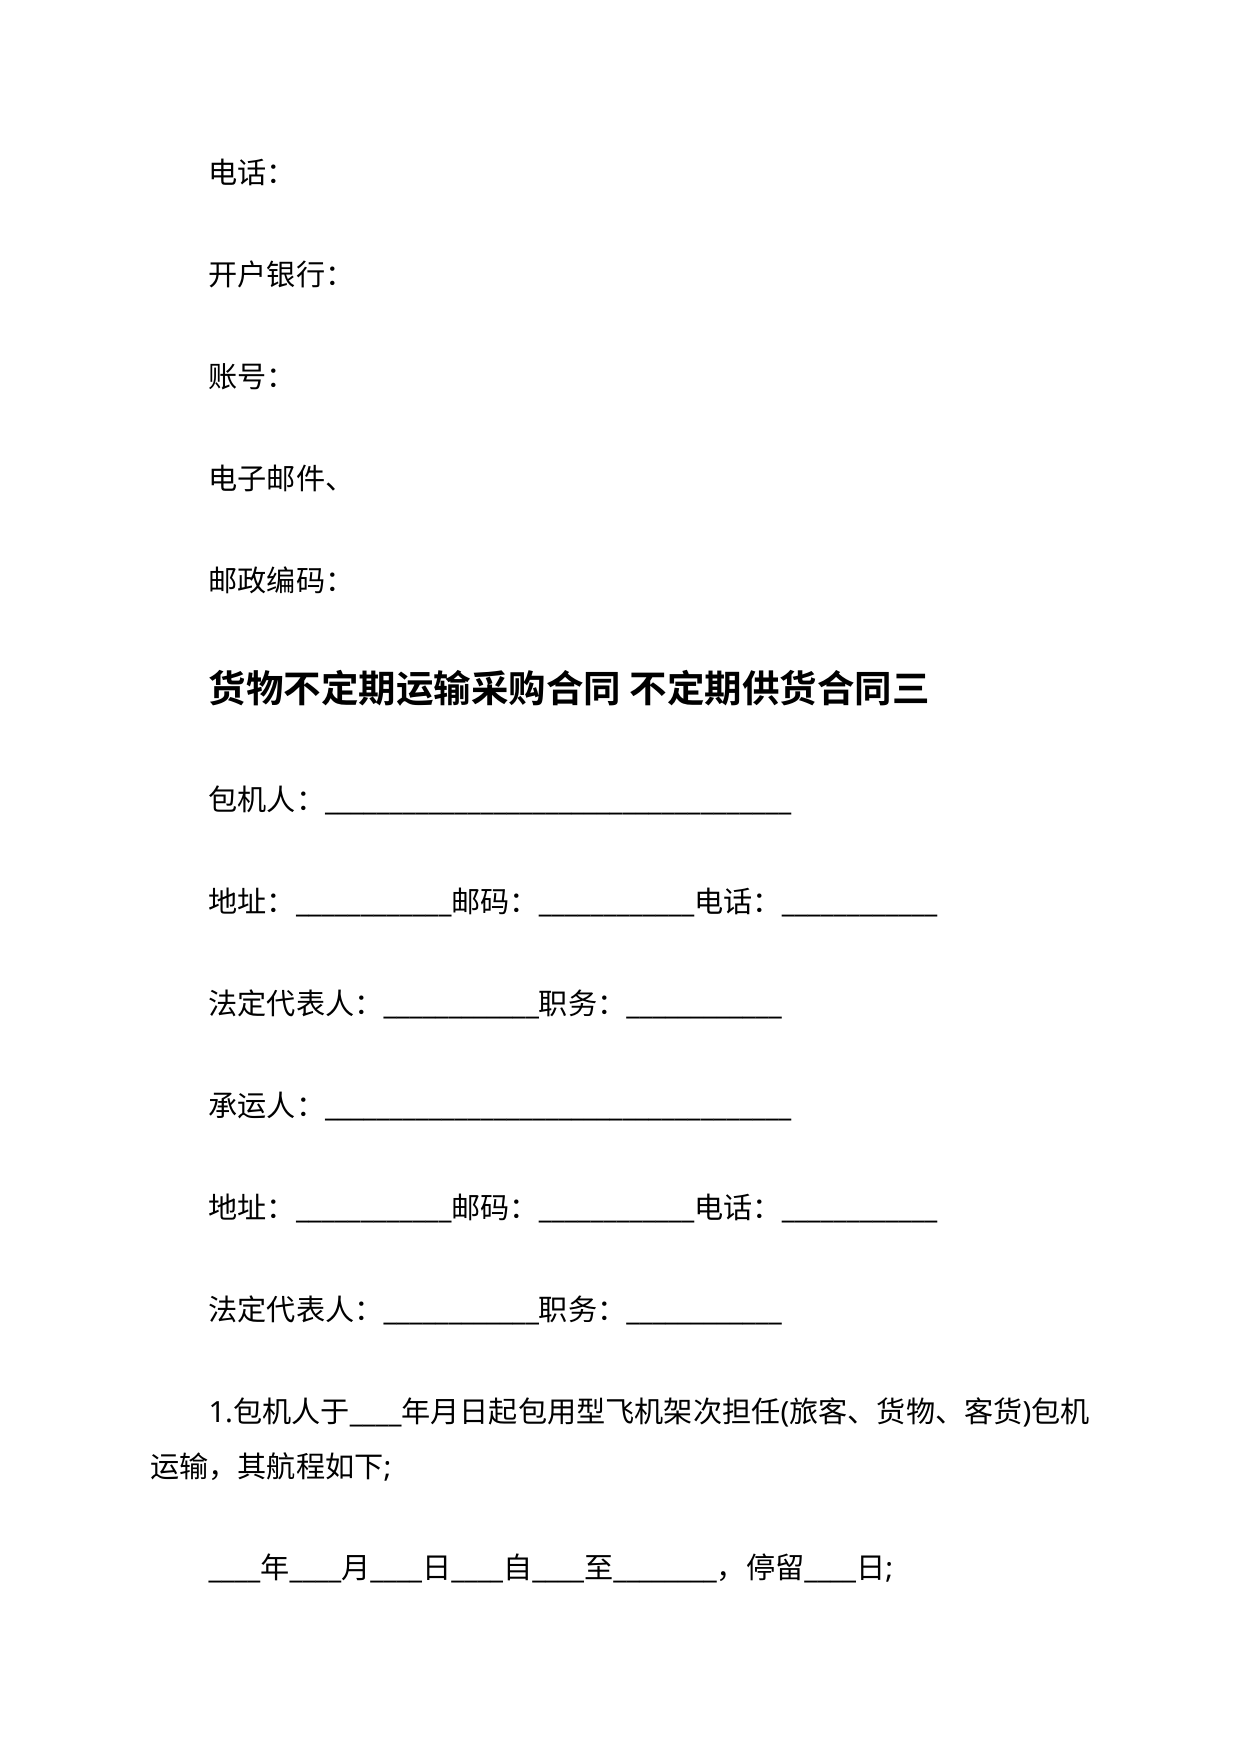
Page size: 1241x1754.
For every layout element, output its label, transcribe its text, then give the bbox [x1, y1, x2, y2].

text 地址：____________邮码：____________电话：____________ [150, 878, 1090, 921]
text 法定代表人：____________职务：____________ [150, 1286, 1090, 1328]
text 货物不定期运输采购合同 不定期供货合同三 [150, 659, 1090, 713]
text 1.包机人于____年月日起包用型飞机架次担任(旅客、货物、客货)包机运输，其航程如下; [150, 1388, 1090, 1486]
text 承运人：____________________________________ [150, 1082, 1090, 1124]
text 电子邮件、 [150, 455, 1090, 498]
text 邮政编码： [150, 557, 1090, 599]
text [150, 1545, 1090, 1587]
text 地址：____________邮码：____________电话：____________ [150, 1184, 1090, 1227]
text 账号： [150, 353, 1090, 396]
text 包机人：____________________________________ [150, 776, 1090, 819]
text 电话： [150, 150, 1090, 192]
text 开户银行： [150, 252, 1090, 294]
text 法定代表人：____________职务：____________ [150, 980, 1090, 1023]
